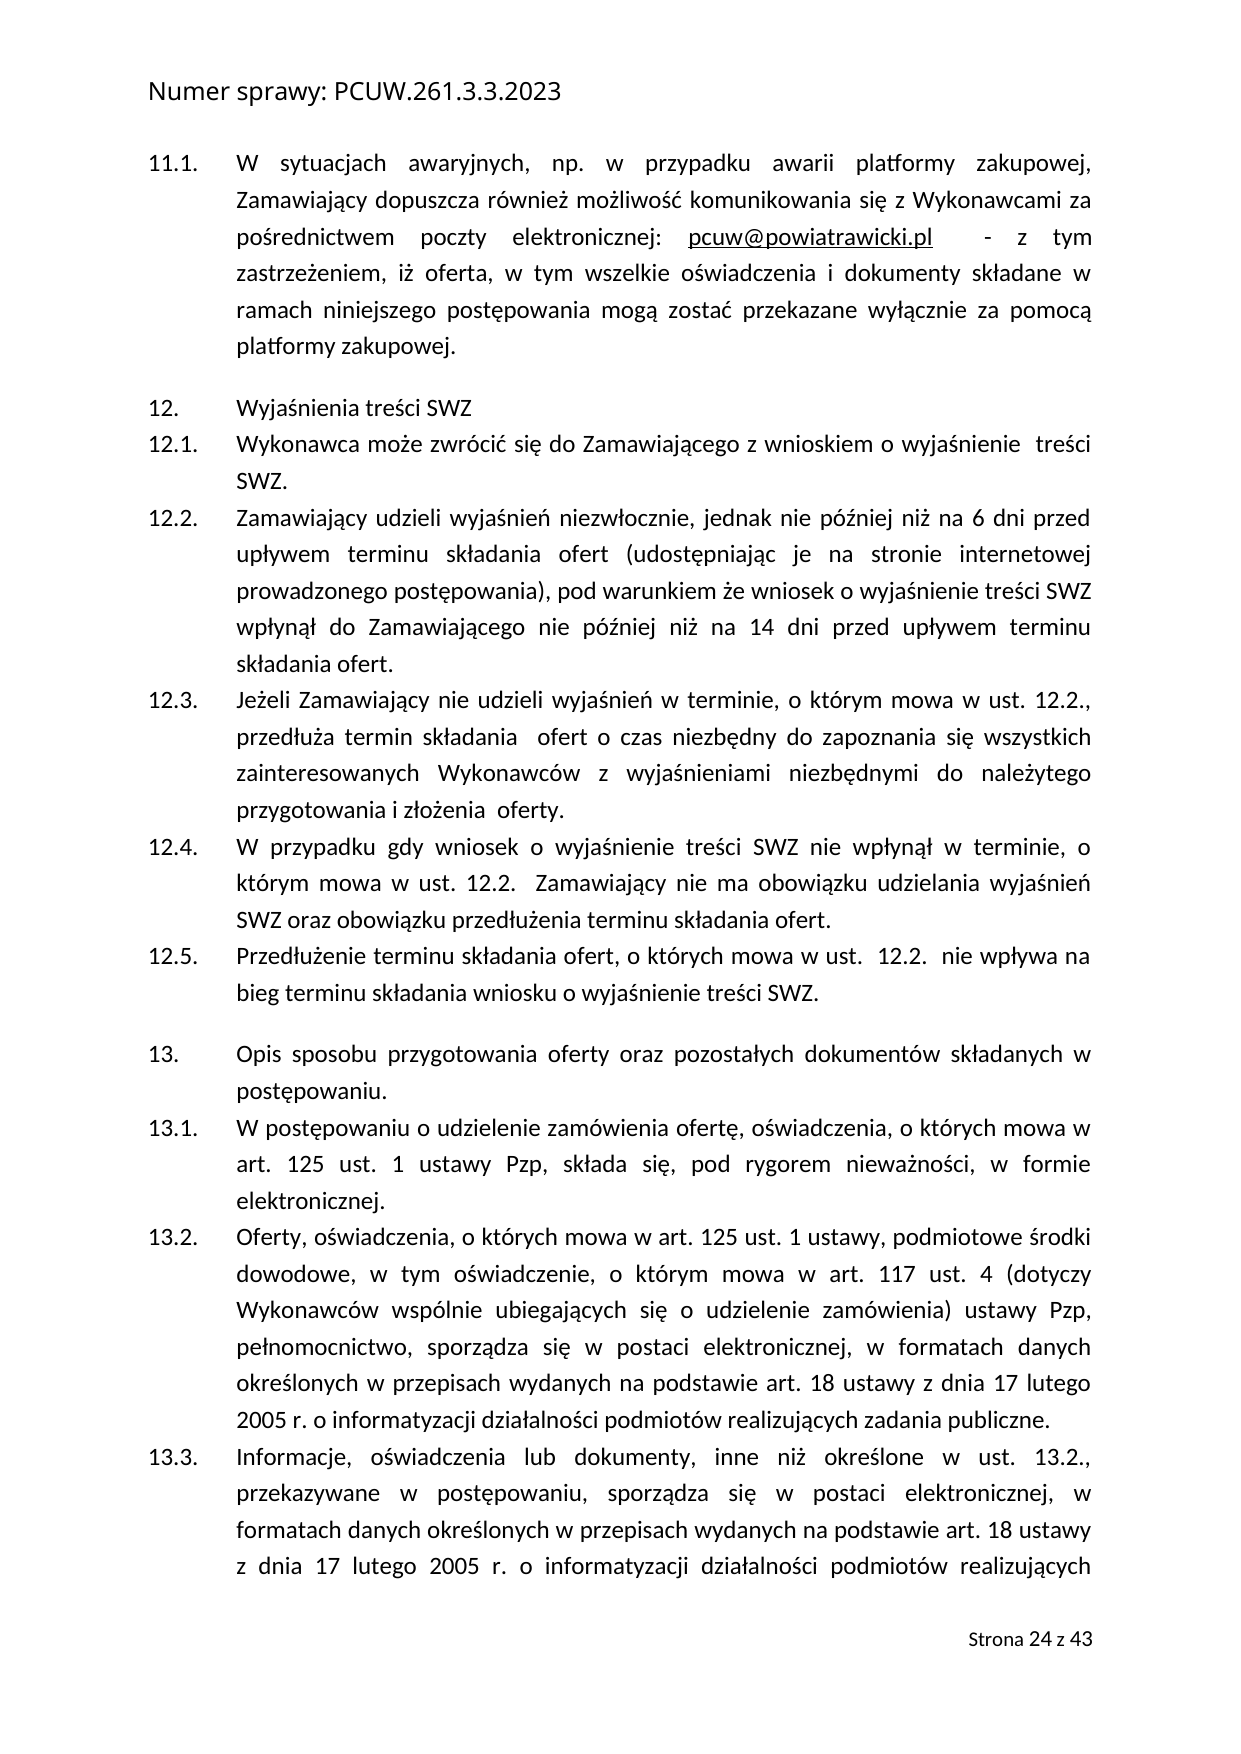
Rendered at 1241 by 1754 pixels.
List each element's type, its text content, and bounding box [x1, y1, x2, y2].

list Wykonawca może zwrócić się do Zamawiającego z wnioskiem o wyjaśnienie treści SWZ. [148, 428, 1093, 496]
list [148, 1441, 1093, 1581]
subtitle Opis sposobu przygotowania oferty oraz pozostałych dokumentów składanych w postępowaniu. [148, 1038, 1093, 1106]
list W postępowaniu o udzielenie zamówienia ofertę, oświadczenia, o których mowa w art. 125 ust. 1 ustawy Pzp, składa się, pod rygorem nieważności, w formie elektronicznej. [148, 1112, 1093, 1215]
list W sytuacjach awaryjnych, np. w przypadku awarii platformy zakupowej, Zamawiający dopuszcza również możliwość komunikowania się z Wykonawcami za pośrednictwem poczty elektronicznej: pcuw@powiatrawicki.pl - z tym zastrzeżeniem, iż oferta, w tym wszelkie oświadczenia i dokumenty składane w ramach niniejszego postępowania mogą zostać przekazane wyłącznie za pomocą platformy zakupowej. [148, 148, 1093, 361]
list Zamawiający udzieli wyjaśnień niezwłocznie, jednak nie później niż na 6 dni przed upływem terminu składania ofert (udostępniając je na stronie internetowej prowadzonego postępowania), pod warunkiem że wniosek o wyjaśnienie treści SWZ wpłynął do Zamawiającego nie później niż na 14 dni przed upływem terminu składania ofert. [148, 502, 1093, 678]
subtitle Wyjaśnienia treści SWZ [148, 392, 1093, 422]
list Jeżeli Zamawiający nie udzieli wyjaśnień w terminie, o którym mowa w ust. 12.2., przedłuża termin składania ofert o czas niezbędny do zapoznania się wszystkich zainteresowanych Wykonawców z wyjaśnieniami niezbędnymi do należytego przygotowania i złożenia oferty. [148, 684, 1093, 825]
list W przypadku gdy wniosek o wyjaśnienie treści SWZ nie wpłynął w terminie, o którym mowa w ust. 12.2. Zamawiający nie ma obowiązku udzielania wyjaśnień SWZ oraz obowiązku przedłużenia terminu składania ofert. [148, 831, 1093, 934]
list Oferty, oświadczenia, o których mowa w art. 125 ust. 1 ustawy, podmiotowe środki dowodowe, w tym oświadczenie, o którym mowa w art. 117 ust. 4 (dotyczy Wykonawców wspólnie ubiegających się o udzielenie zamówienia) ustawy Pzp, pełnomocnictwo, sporządza się w postaci elektronicznej, w formatach danych określonych w przepisach wydanych na podstawie art. 18 ustawy z dnia 17 lutego 2005 r. o informatyzacji działalności podmiotów realizujących zadania publiczne. [148, 1221, 1093, 1435]
list Przedłużenie terminu składania ofert, o których mowa w ust. 12.2. nie wpływa na bieg terminu składania wniosku o wyjaśnienie treści SWZ. [148, 940, 1093, 1007]
